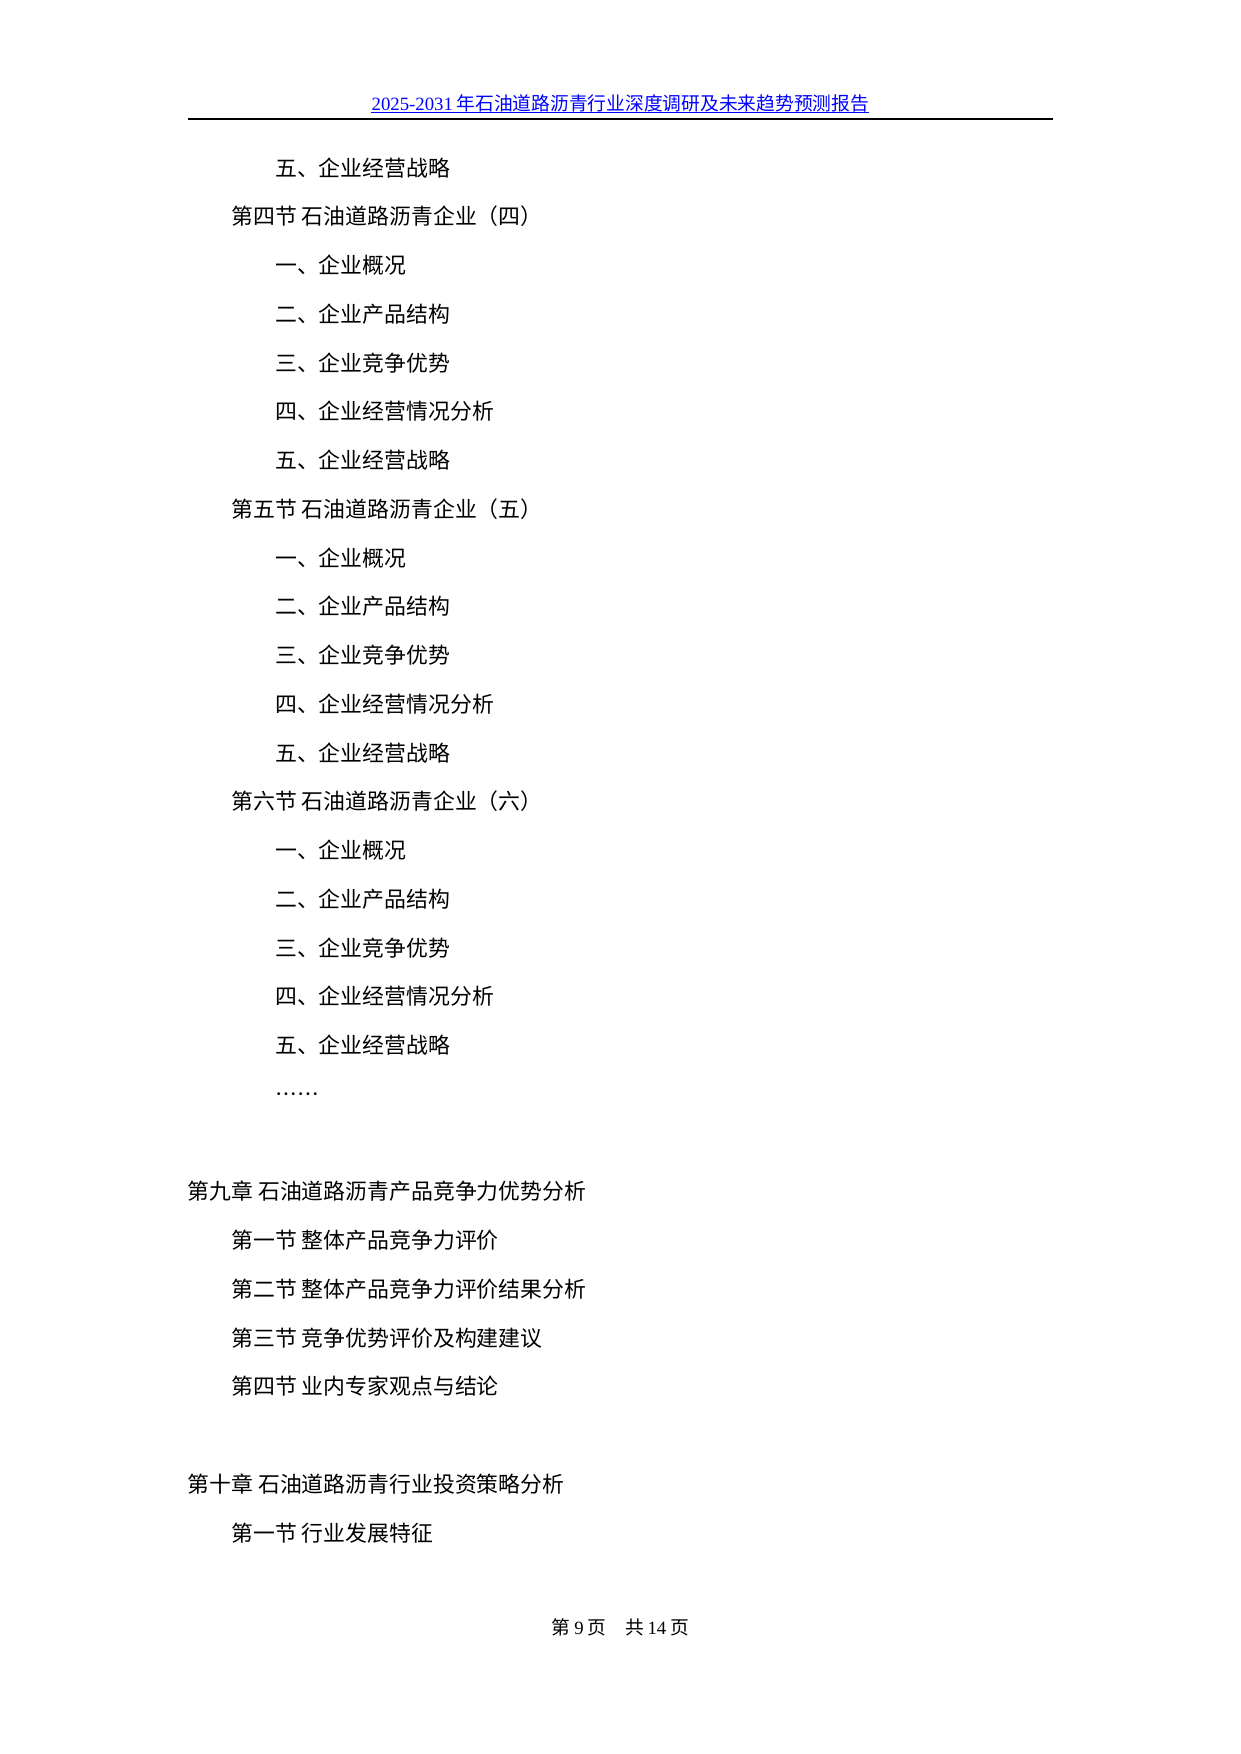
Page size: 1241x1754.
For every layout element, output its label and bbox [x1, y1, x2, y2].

text [187, 150, 1053, 1548]
